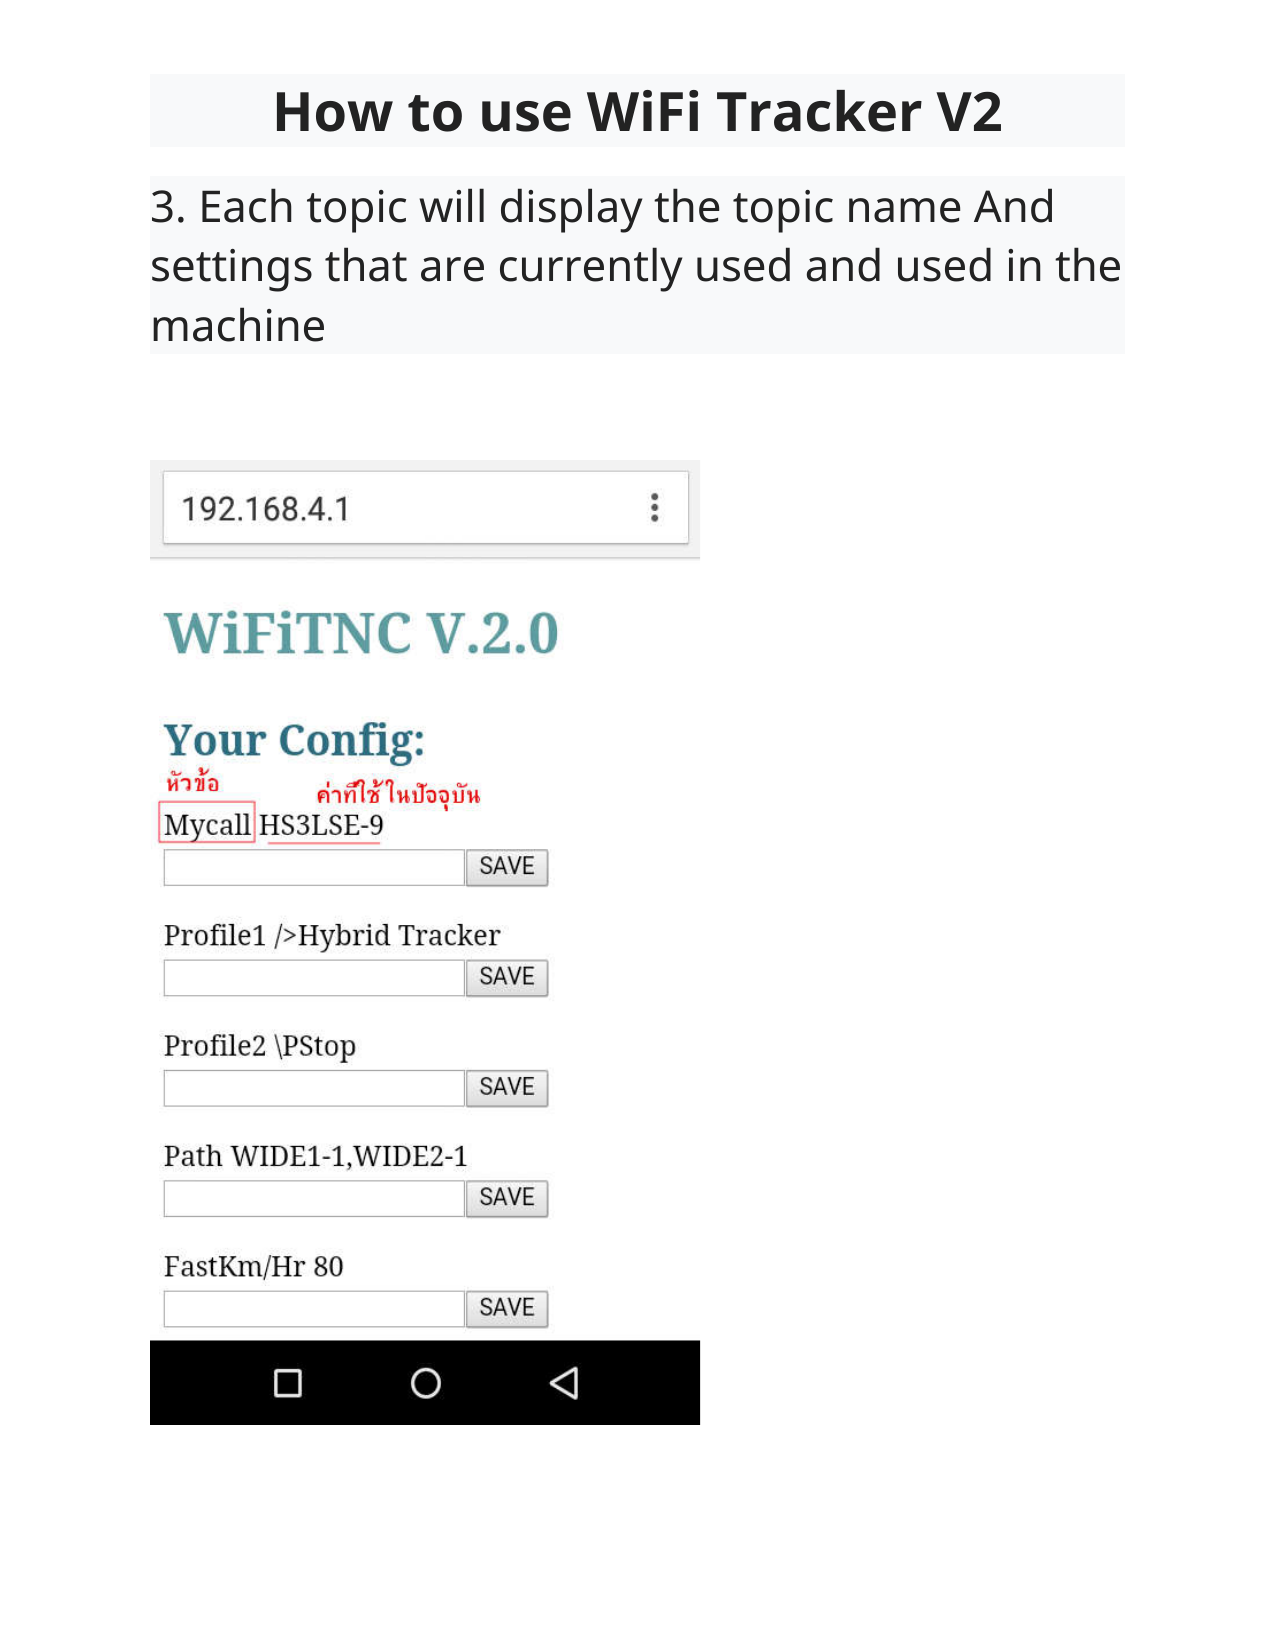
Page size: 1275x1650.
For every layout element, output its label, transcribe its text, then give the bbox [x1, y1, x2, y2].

text 3. Each topic will display the topic name And settings that are currently used and used in the machine [150, 176, 1125, 354]
